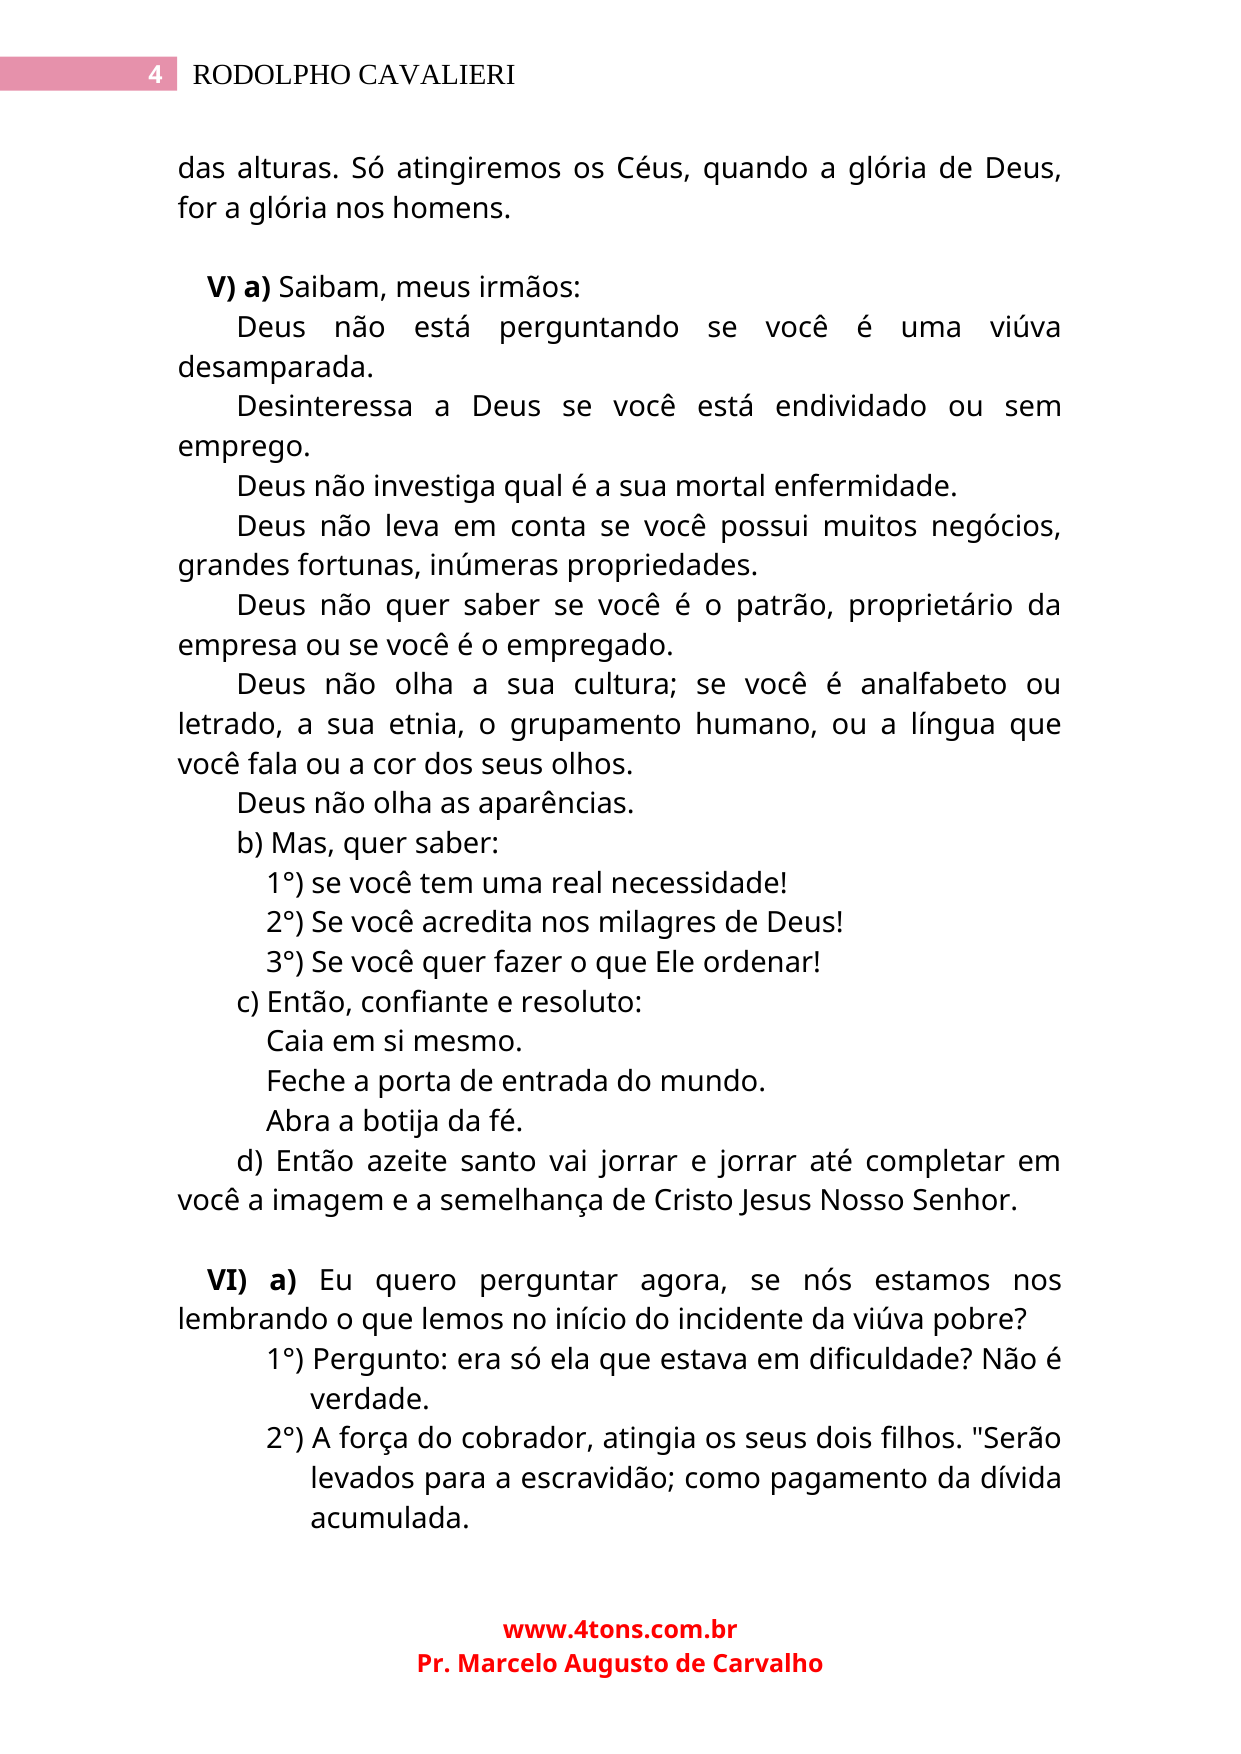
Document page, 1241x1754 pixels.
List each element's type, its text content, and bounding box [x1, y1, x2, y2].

text Feche a porta de entrada do mundo. [236, 1060, 1063, 1100]
text c) Então, confiante e resoluto: [177, 981, 1063, 1021]
text Deus não quer saber se você é o patrão, proprietário da empresa ou se você é o empregado. [177, 584, 1063, 663]
text 3°) Se você quer fazer o que Ele ordenar! [236, 941, 1063, 981]
text Deus não está perguntando se você é uma viúva desamparada. [177, 306, 1063, 386]
text 1°) se você tem uma real necessidade! [236, 862, 1063, 902]
text 1°) Pergunto: era só ela que estava em dificuldade? Não é verdade. [266, 1338, 1063, 1418]
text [177, 148, 1063, 227]
text Deus não olha a sua cultura; se você é analfabeto ou letrado, a sua etnia, o grupamento humano, ou a língua que você fala ou a cor dos seus olhos. [177, 663, 1063, 783]
text VI) a) Eu quero perguntar agora, se nós estamos nos lembrando o que lemos no início do incidente da viúva pobre? [177, 1259, 1063, 1338]
text 2°) Se você acredita nos milagres de Deus! [236, 902, 1063, 941]
text V) a) Saibam, meus irmãos: [177, 267, 1063, 306]
text Desinteressa a Deus se você está endividado ou sem emprego. [177, 386, 1063, 465]
text Deus não olha as aparências. [177, 783, 1063, 822]
text b) Mas, quer saber: [177, 822, 1063, 862]
text 2°) A força do cobrador, atingia os seus dois filhos. "Serão levados para a escravidão; como pagamento da dívida acumulada. [266, 1418, 1063, 1537]
text Deus não investiga qual é a sua mortal enfermidade. [177, 465, 1063, 505]
text Deus não leva em conta se você possui muitos negócios, grandes fortunas, inúmeras propriedades. [177, 505, 1063, 584]
text Caia em si mesmo. [236, 1021, 1063, 1060]
text Abra a botija da fé. [236, 1100, 1063, 1140]
text d) Então azeite santo vai jorrar e jorrar até completar em você a imagem e a semelhança de Cristo Jesus Nosso Senhor. [177, 1140, 1063, 1219]
